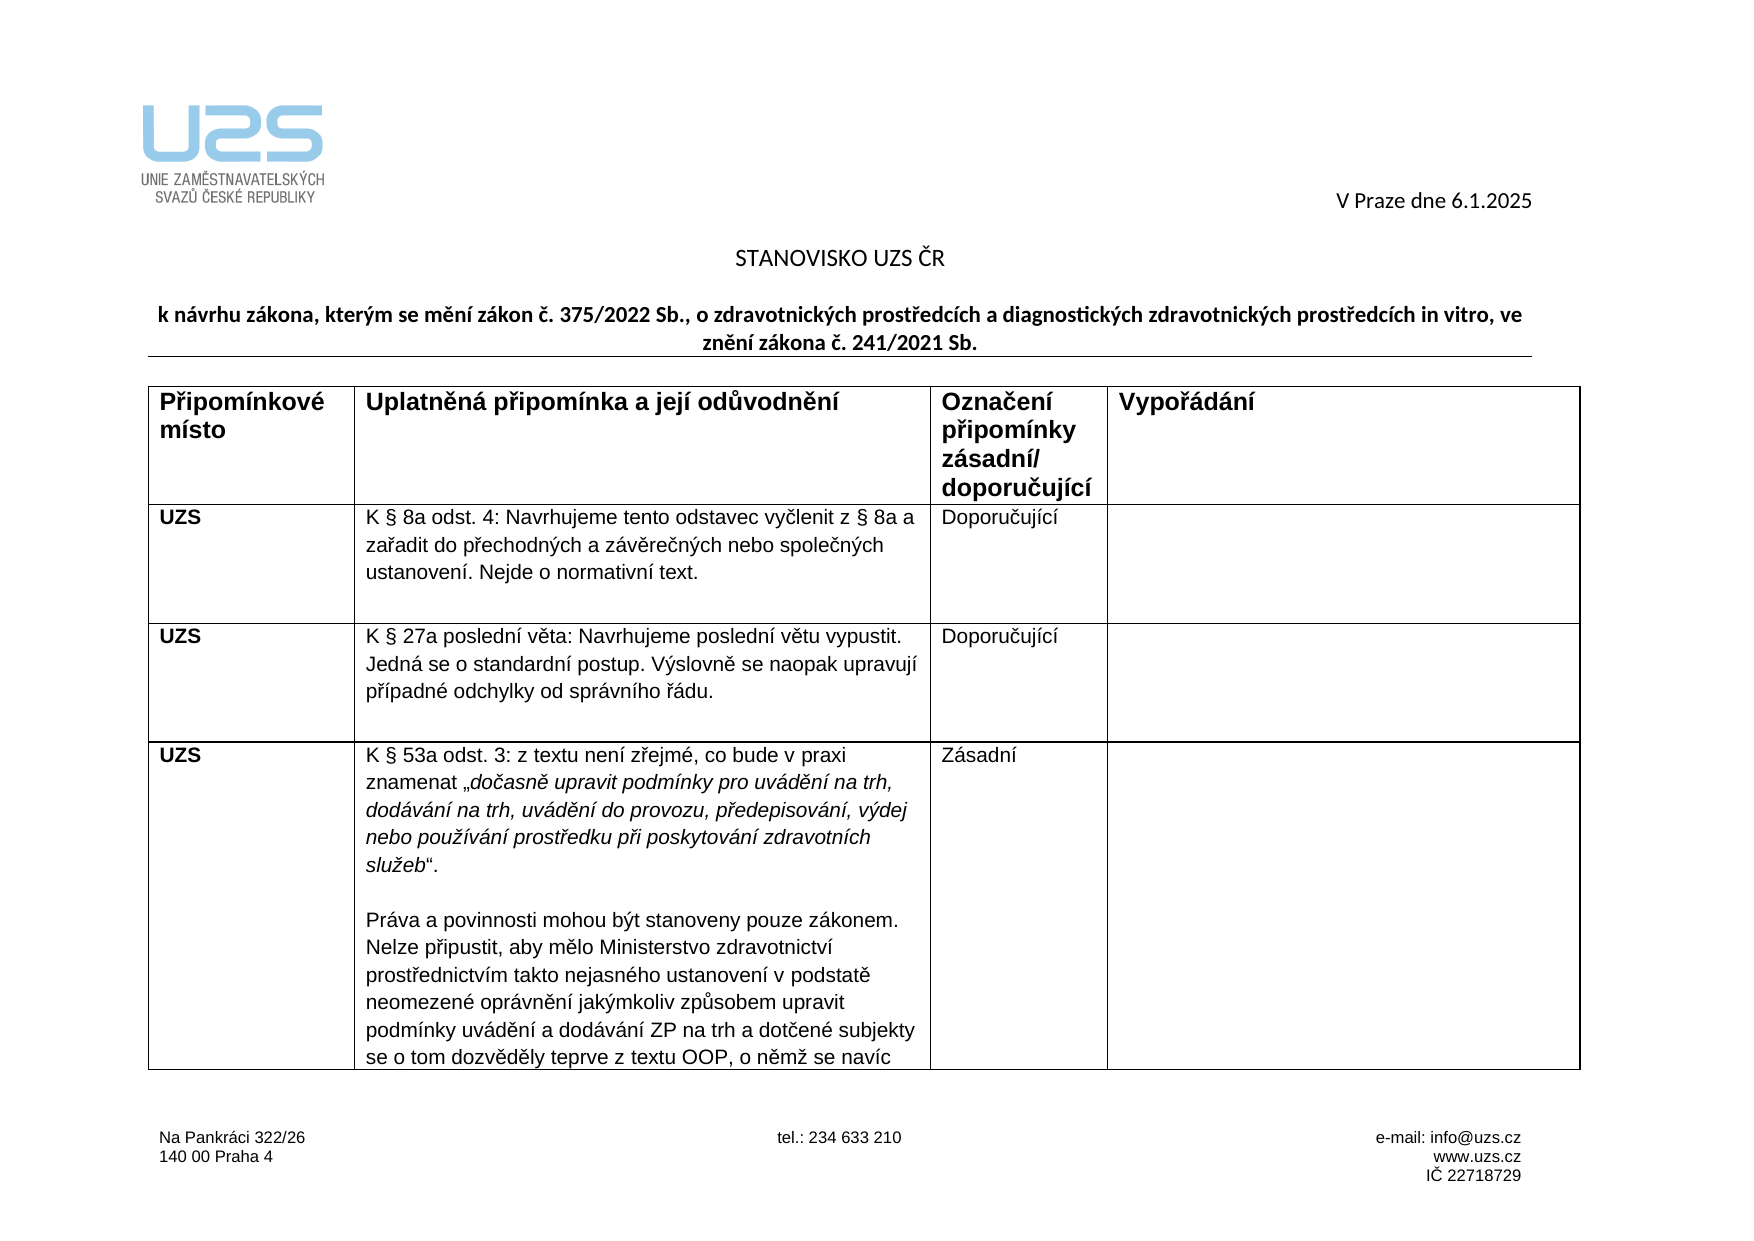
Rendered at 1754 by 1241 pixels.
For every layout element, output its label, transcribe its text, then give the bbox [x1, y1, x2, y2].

table_cell UZS [149, 743, 354, 1069]
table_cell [355, 743, 930, 1069]
table_cell [1108, 505, 1579, 623]
table_cell UZS [149, 624, 354, 741]
text STANOVISKO UZS ČR [148, 242, 1532, 272]
text k návrhu zákona, kterým se mění zákon č. 375/2022 Sb., o zdravotnických prostředcích a diagnostických zdravotnických prostředcích in vitro, ve znění zákona č. 241/2021 Sb. [148, 300, 1532, 356]
table_header Vypořádání [1108, 387, 1579, 504]
table_cell Zásadní [931, 743, 1107, 1069]
table_cell Doporučující [931, 624, 1107, 741]
table_cell [1108, 743, 1579, 1069]
table_header Označení připomínky zásadní/ doporučující [931, 387, 1107, 504]
table_cell K § 27a poslední věta: Navrhujeme poslední větu vypustit. Jedná se o standardní postup. Výslovně se naopak upravují případné odchylky od správního řádu. [355, 624, 930, 741]
table_cell K § 8a odst. 4: Navrhujeme tento odstavec vyčlenit z § 8a a zařadit do přechodných a závěrečných nebo společných ustanovení. Nejde o normativní text. [355, 505, 930, 623]
picture [107, 72, 362, 230]
table_cell UZS [149, 505, 354, 623]
text V Praze dne 6.1.2025 [148, 186, 1532, 214]
table_cell Doporučující [931, 505, 1107, 623]
table_header Připomínkové místo [149, 387, 354, 504]
table_cell [1108, 624, 1579, 741]
table_header Uplatněná připomínka a její odůvodnění [355, 387, 930, 504]
